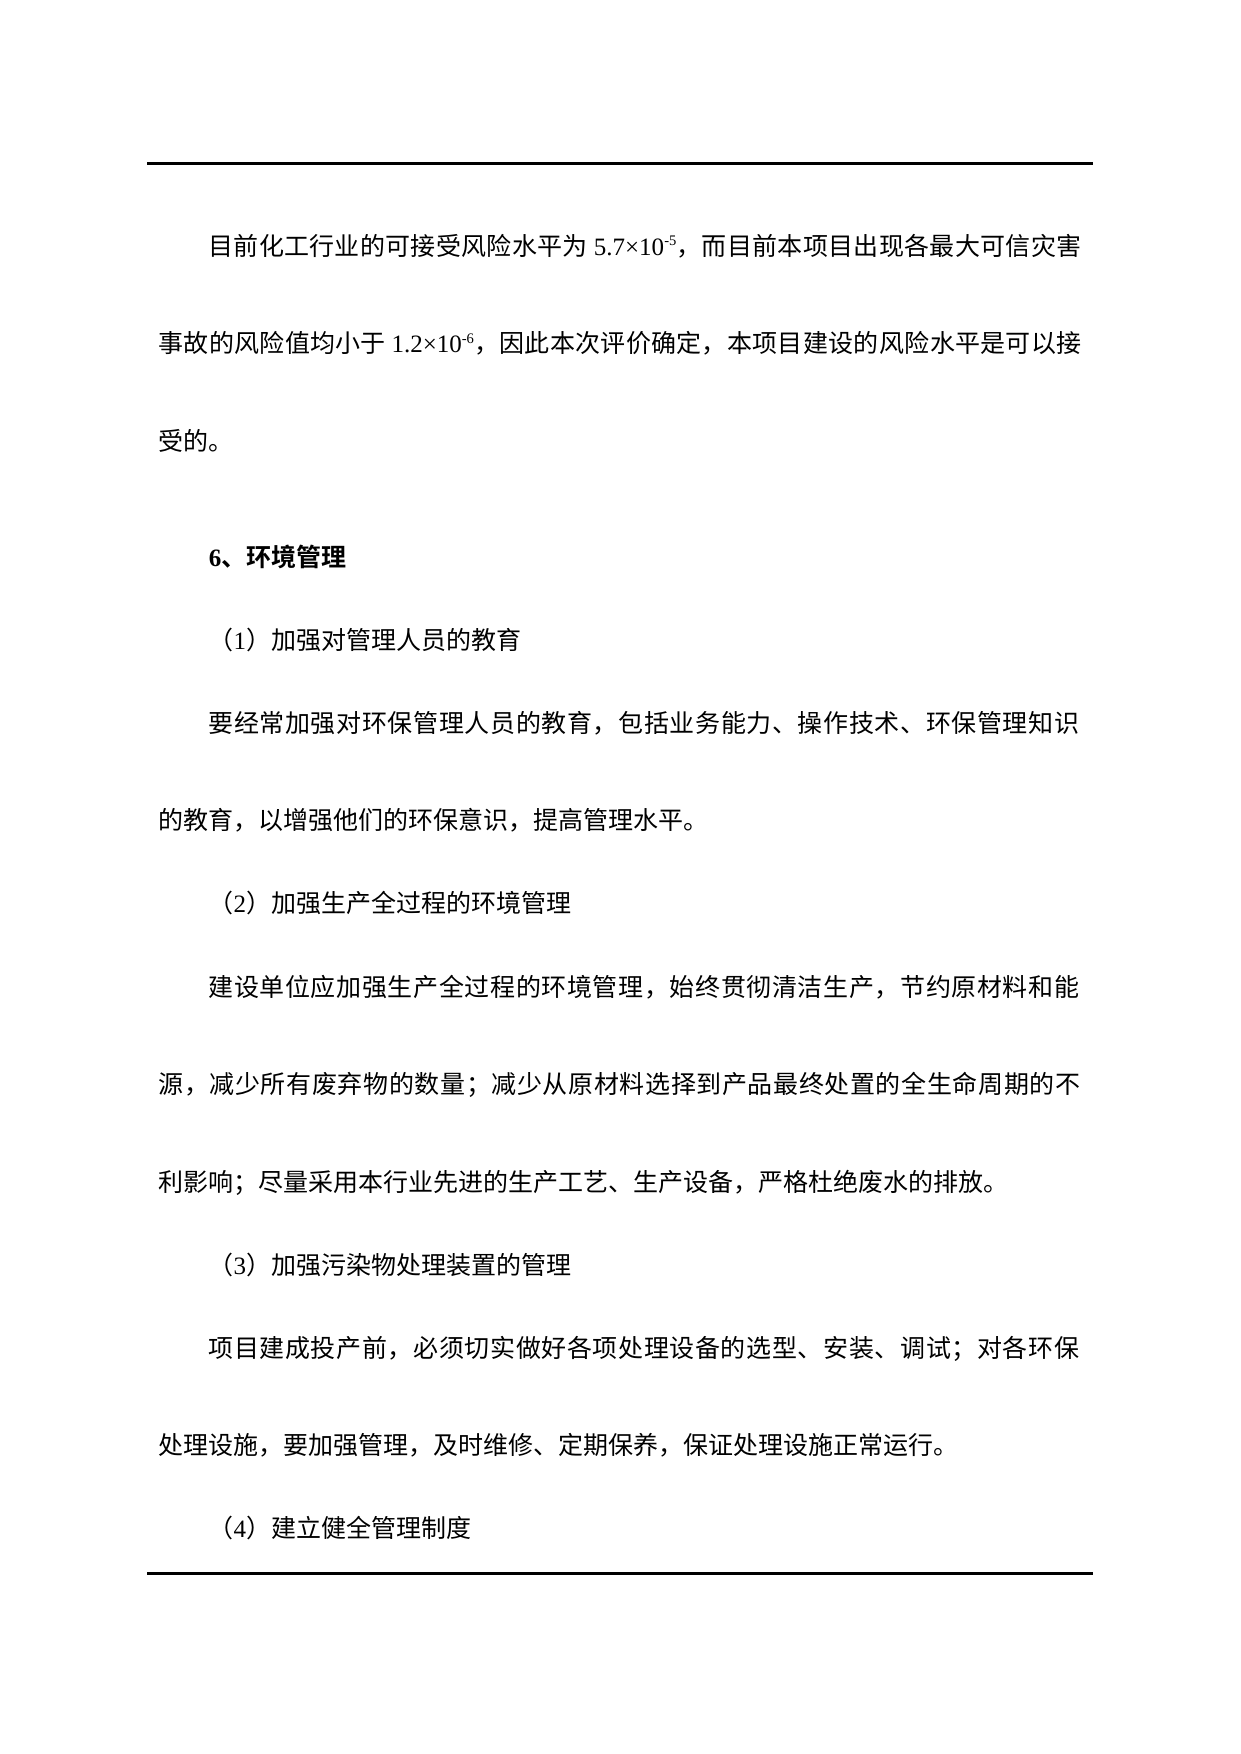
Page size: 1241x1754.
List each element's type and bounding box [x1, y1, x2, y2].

table_header [147, 165, 1093, 1572]
